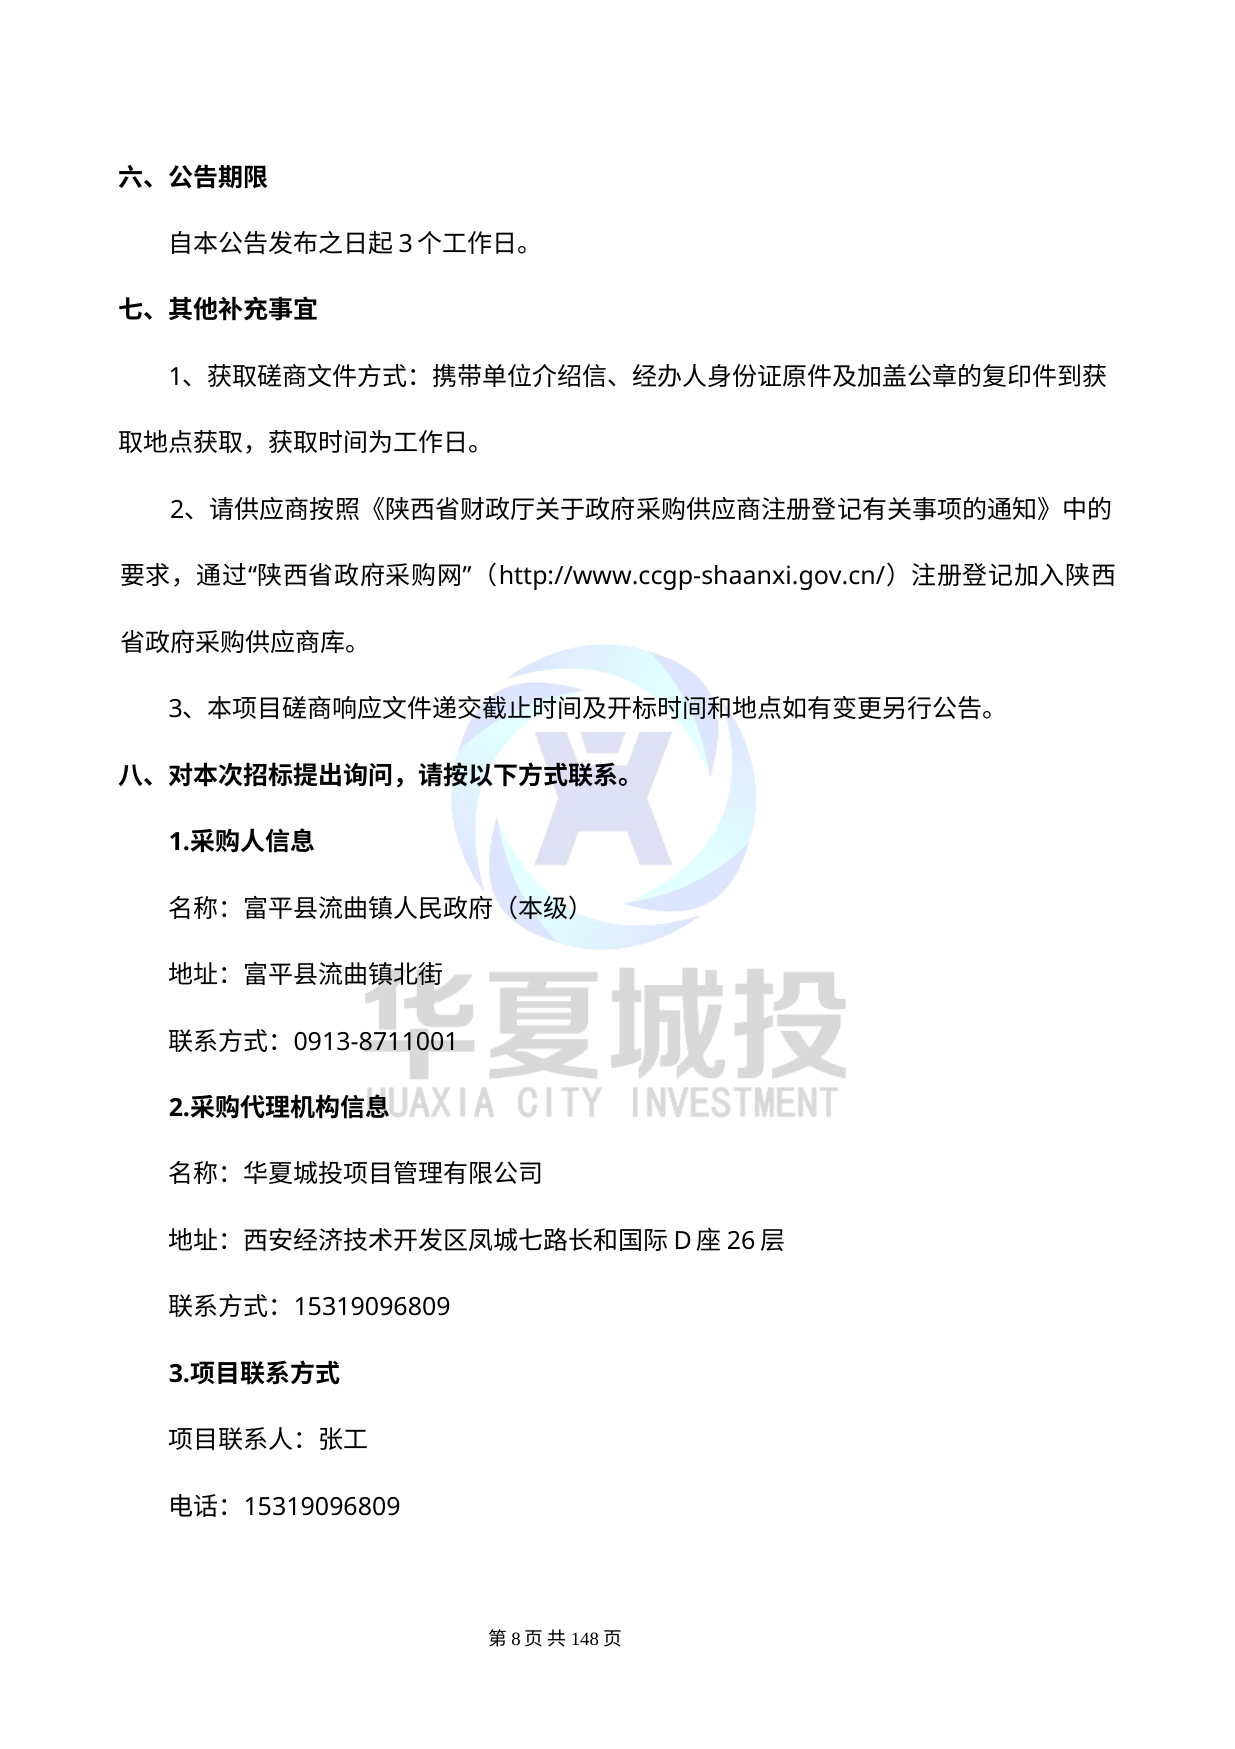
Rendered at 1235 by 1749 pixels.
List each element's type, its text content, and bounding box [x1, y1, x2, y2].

text 八、对本次招标提出询问，请按以下方式联系。 [118, 741, 1116, 808]
text 2、请供应商按照《陕西省财政厅关于政府采购供应商注册登记有关事项的通知》中的要求，通过“陕西省政府采购网”（http://www.ccgp-shaanxi.gov.cn/）注册登记加入陕西省政府采购供应商库。 [120, 475, 1116, 675]
text 3、本项目磋商响应文件递交截止时间及开标时间和地点如有变更另行公告。 [118, 675, 1116, 741]
text 名称：富平县流曲镇人民政府（本级） [118, 874, 1116, 941]
text 电话：15319096809 [118, 1472, 1116, 1539]
text 1、获取磋商文件方式：携带单位介绍信、经办人身份证原件及加盖公章的复印件到获取地点获取，获取时间为工作日。 [118, 342, 1116, 475]
text 七、其他补充事宜 [118, 276, 1116, 342]
text 2.采购代理机构信息 [118, 1073, 1116, 1140]
text 联系方式：0913-8711001 [118, 1007, 1116, 1073]
text 1.采购人信息 [118, 808, 1116, 874]
text 项目联系人：张工 [118, 1406, 1116, 1472]
text 联系方式：15319096809 [118, 1273, 1116, 1339]
text 六、公告期限 [118, 143, 1116, 209]
text 3.项目联系方式 [118, 1339, 1116, 1406]
text 自本公告发布之日起3个工作日。 [118, 209, 1116, 276]
text 地址：西安经济技术开发区凤城七路长和国际D座26层 [118, 1206, 1116, 1273]
text 地址：富平县流曲镇北街 [118, 941, 1116, 1007]
text 名称：华夏城投项目管理有限公司 [118, 1140, 1116, 1206]
